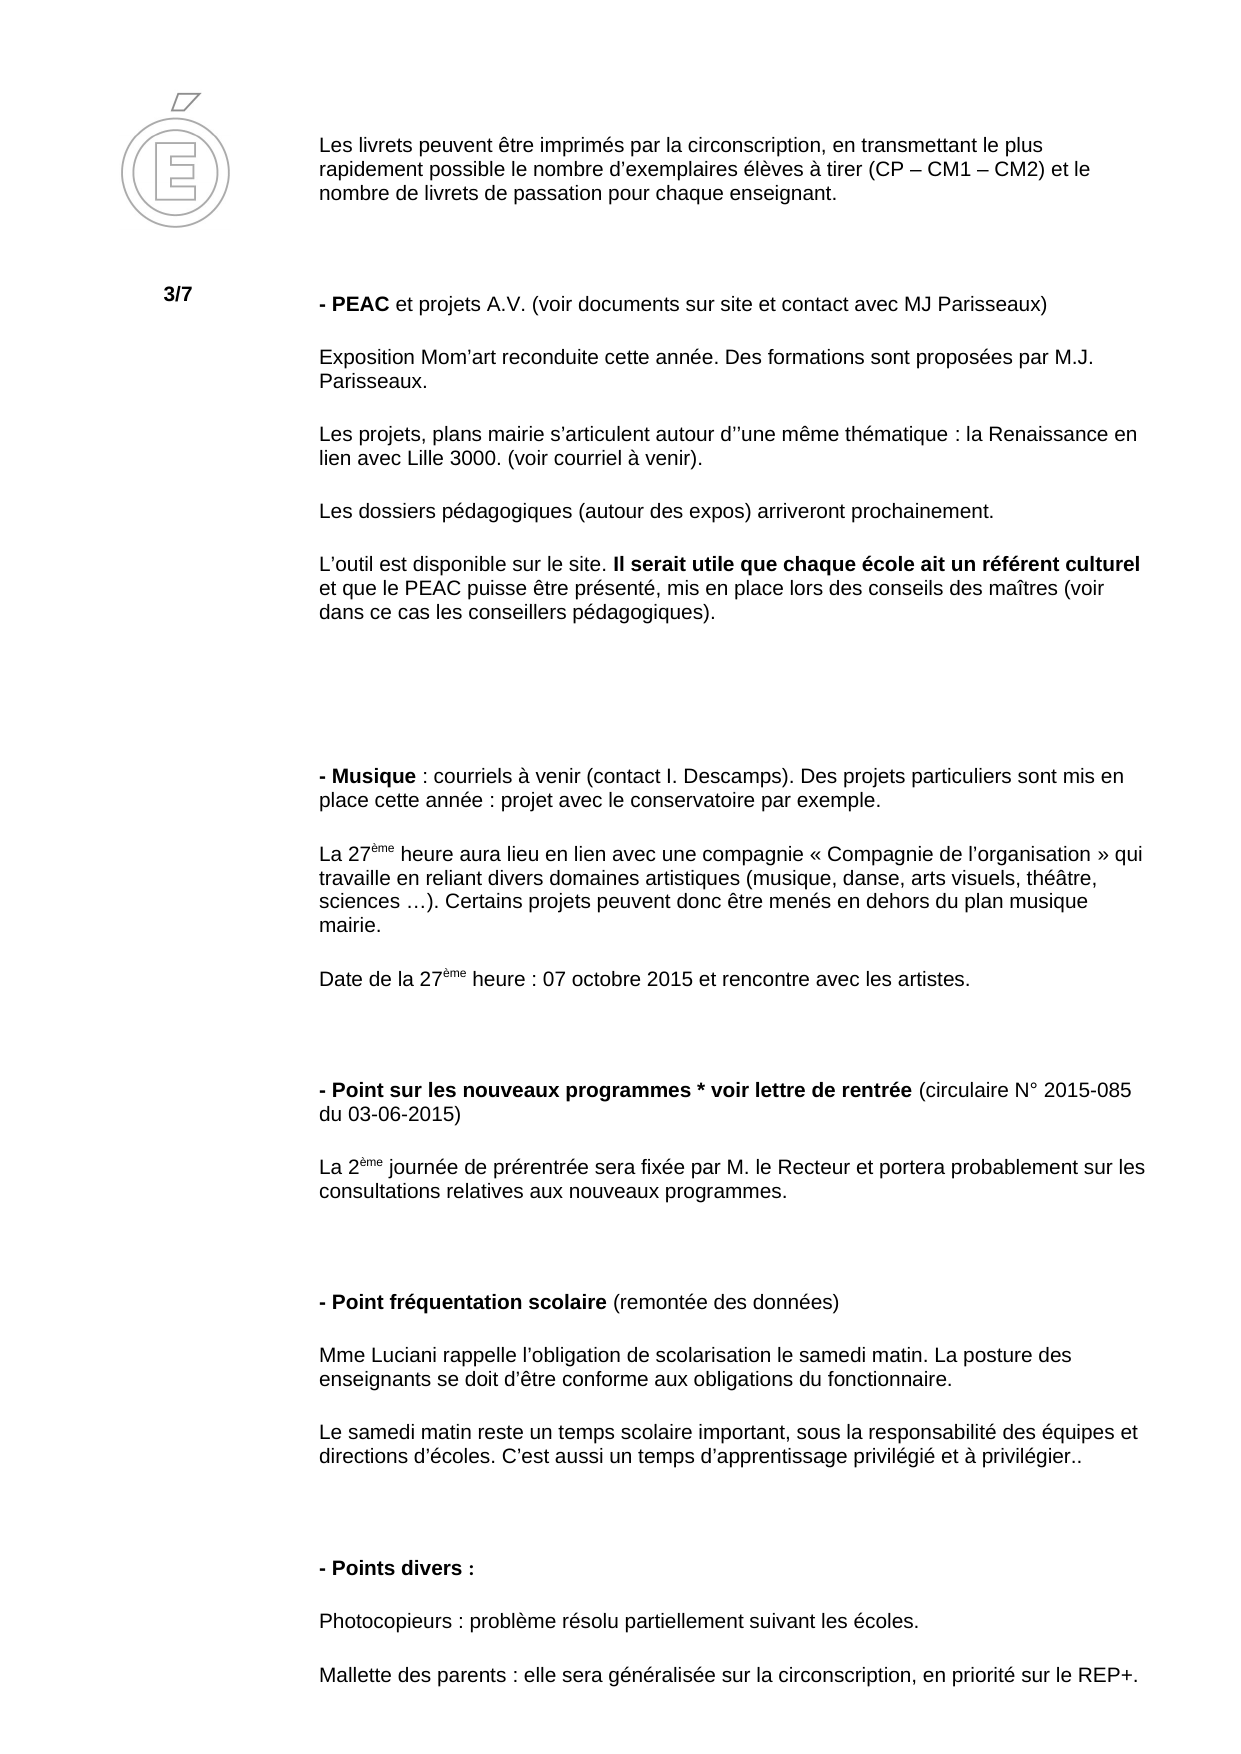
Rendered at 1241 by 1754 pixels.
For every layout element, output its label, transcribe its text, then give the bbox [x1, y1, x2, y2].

text Date de la 27ème heure : 07 octobre 2015 et rencontre avec les artistes. [319, 966, 1152, 990]
text - Point fréquentation scolaire (remontée des données) [319, 1289, 1152, 1313]
text - PEAC et projets A.V. (voir documents sur site et contact avec MJ Parisseaux) [319, 292, 1152, 316]
text - Points divers : [319, 1555, 1152, 1580]
text Mallette des parents : elle sera généralisée sur la circonscription, en priorité sur le REP+. [319, 1662, 1152, 1686]
text Exposition Mom’art reconduite cette année. Des formations sont proposées par M.J. Parisseaux. [319, 345, 1152, 393]
text Le samedi matin reste un temps scolaire important, sous la responsabilité des équipes et directions d’écoles. C’est aussi un temps d’apprentissage privilégié et à privilégier.. [319, 1420, 1152, 1468]
text Les dossiers pédagogiques (autour des expos) arriveront prochainement. [319, 499, 1152, 523]
text Photocopieurs : problème résolu partiellement suivant les écoles. [319, 1609, 1152, 1633]
picture [118, 89, 232, 230]
text L’outil est disponible sur le site. Il serait utile que chaque école ait un référent culturel et que le PEAC puisse être présenté, mis en place lors des conseils des maîtres (voir dans ce cas les conseillers pédagogiques). [319, 552, 1152, 624]
text - Point sur les nouveaux programmes * voir lettre de rentrée (circulaire N° 2015-085 du 03-06-2015) [319, 1077, 1152, 1125]
text Les livrets peuvent être imprimés par la circonscription, en transmettant le plus rapidement possible le nombre d’exemplaires élèves à tirer (CP – CM1 – CM2) et le nombre de livrets de passation pour chaque enseignant. [319, 133, 1152, 205]
text La 2ème journée de prérentrée sera fixée par M. le Recteur et portera probablement sur les consultations relatives aux nouveaux programmes. [319, 1154, 1152, 1202]
text Les projets, plans mairie s’articulent autour d’’une même thématique : la Renaissance en lien avec Lille 3000. (voir courriel à venir). [319, 422, 1152, 470]
text Mme Luciani rappelle l’obligation de scolarisation le samedi matin. La posture des enseignants se doit d’être conforme aux obligations du fonctionnaire. [319, 1343, 1152, 1391]
text La 27ème heure aura lieu en lien avec une compagnie « Compagnie de l’organisation » qui travaille en reliant divers domaines artistiques (musique, danse, arts visuels, théâtre, sciences …). Certains projets peuvent donc être menés en dehors du plan musique mairie. [319, 841, 1152, 937]
text - Musique : courriels à venir (contact I. Descamps). Des projets particuliers sont mis en place cette année : projet avec le conservatoire par exemple. [319, 764, 1152, 812]
